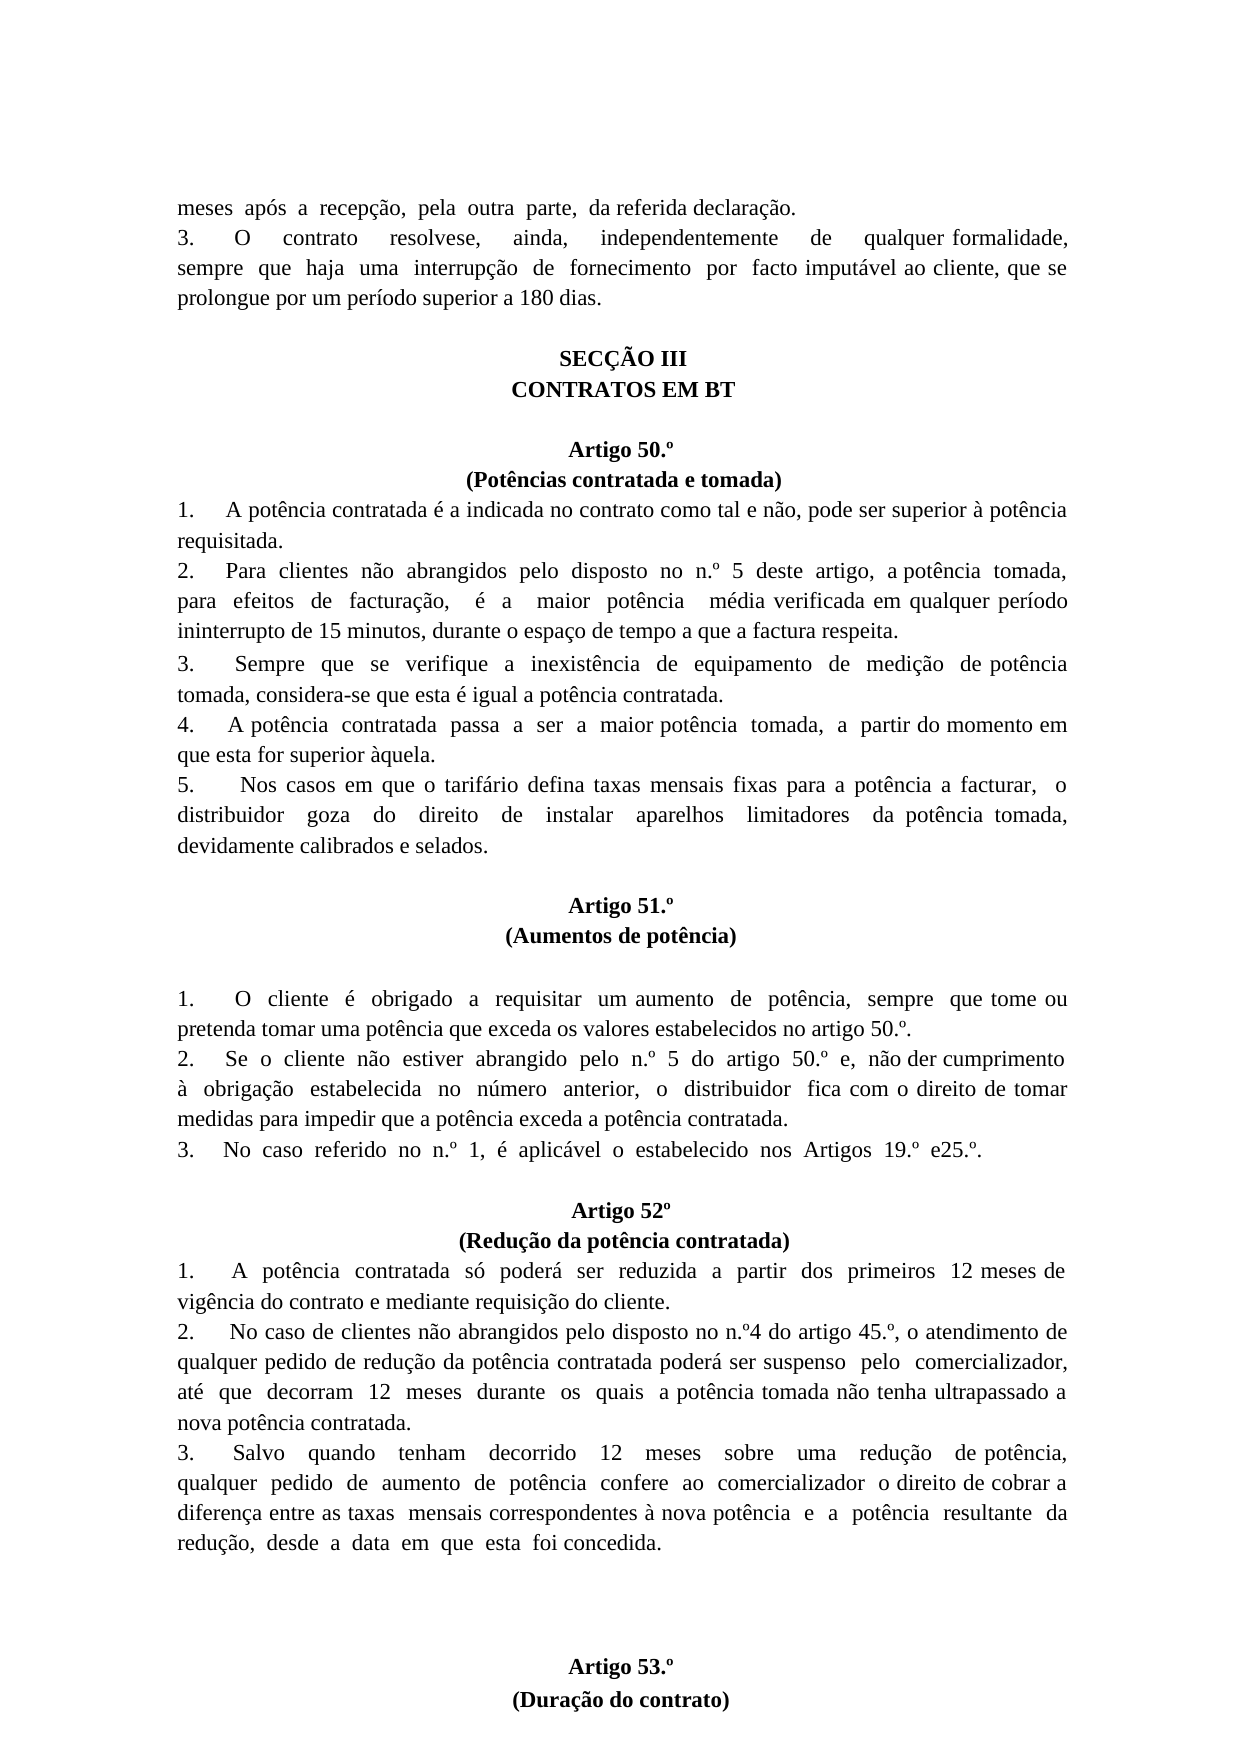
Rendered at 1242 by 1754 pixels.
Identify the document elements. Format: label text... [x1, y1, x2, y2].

text 5. Nos casos em que o tarifário defina taxas mensais fixas para a potência a facturar, o distribuidor goza do direito de instalar aparelhos limitadores da potência tomada, devidamente calibrados e selados. [177, 771, 1069, 858]
text 3. Sempre que se verifique a inexistência de equipamento de medição de potência tomada, considera-se que esta é igual a potência contratada. [177, 651, 1069, 707]
text CONTRATOS EM BT [460, 376, 785, 402]
text 4. A potência contratada passa a ser a maior potência tomada, a partir do momento em que esta for superior àquela. [177, 711, 1069, 767]
text 2. Para clientes não abrangidos pelo disposto no n.º 5 deste artigo, a potência tomada, para efeitos de facturação, é a maior potência média verificada em qualquer período ininterrupto de 15 minutos, durante o espaço de tempo a que a factura respeita. [177, 557, 1069, 644]
text Artigo 52º [557, 1197, 685, 1223]
text 1. A potência contratada é a indicada no contrato como tal e não, pode ser superior à potência requisitada. [177, 496, 1069, 553]
text Artigo 53.º [487, 1653, 754, 1679]
text (Redução da potência contratada) [418, 1227, 830, 1254]
text (Potências contratada e tomada) [426, 466, 822, 493]
text 2. Se o cliente não estiver abrangido pelo n.º 5 do artigo 50.º e, não der cumprimento à obrigação estabelecida no número anterior, o distribuidor fica com o direito de tomar medidas para impedir que a potência exceda a potência contratada. [177, 1045, 1069, 1132]
text 1. O cliente é obrigado a requisitar um aumento de potência, sempre que tome ou pretenda tomar uma potência que exceda os valores estabelecidos no artigo 50.º. [177, 984, 1069, 1041]
text 3. O contrato resolvese, ainda, independentemente de qualquer formalidade, sempre que haja uma interrupção de fornecimento por facto imputável ao cliente, que se prolongue por um período superior a 180 dias. [177, 224, 1069, 311]
text 3. Salvo quando tenham decorrido 12 meses sobre uma redução de potência, qualquer pedido de aumento de potência confere ao comercializador o direito de cobrar a diferença entre as taxas mensais correspondentes à nova potência e a potência resultante da redução, desde a data em que esta foi concedida. [177, 1439, 1069, 1556]
text (Aumentos de potência) [472, 922, 770, 949]
text 1. A potência contratada só poderá ser reduzida a partir dos primeiros 12 meses de vigência do contrato e mediante requisição do cliente. [177, 1257, 1069, 1314]
text Artigo 51.º [472, 892, 770, 918]
text 2. No caso de clientes não abrangidos pelo disposto no n.º4 do artigo 45.º, o atendimento de qualquer pedido de redução da potência contratada poderá ser suspenso pelo comercializador, até que decorram 12 meses durante os quais a potência tomada não tenha ultrapassado a nova potência contratada. [177, 1318, 1069, 1435]
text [177, 194, 1069, 220]
text SECÇÃO III [460, 345, 785, 372]
text 3. No caso referido no n.º 1, é aplicável o estabelecido nos Artigos 19.º e25.º. [177, 1136, 1069, 1162]
text Artigo 50.º [553, 436, 688, 462]
text (Duração do contrato) [487, 1686, 754, 1713]
